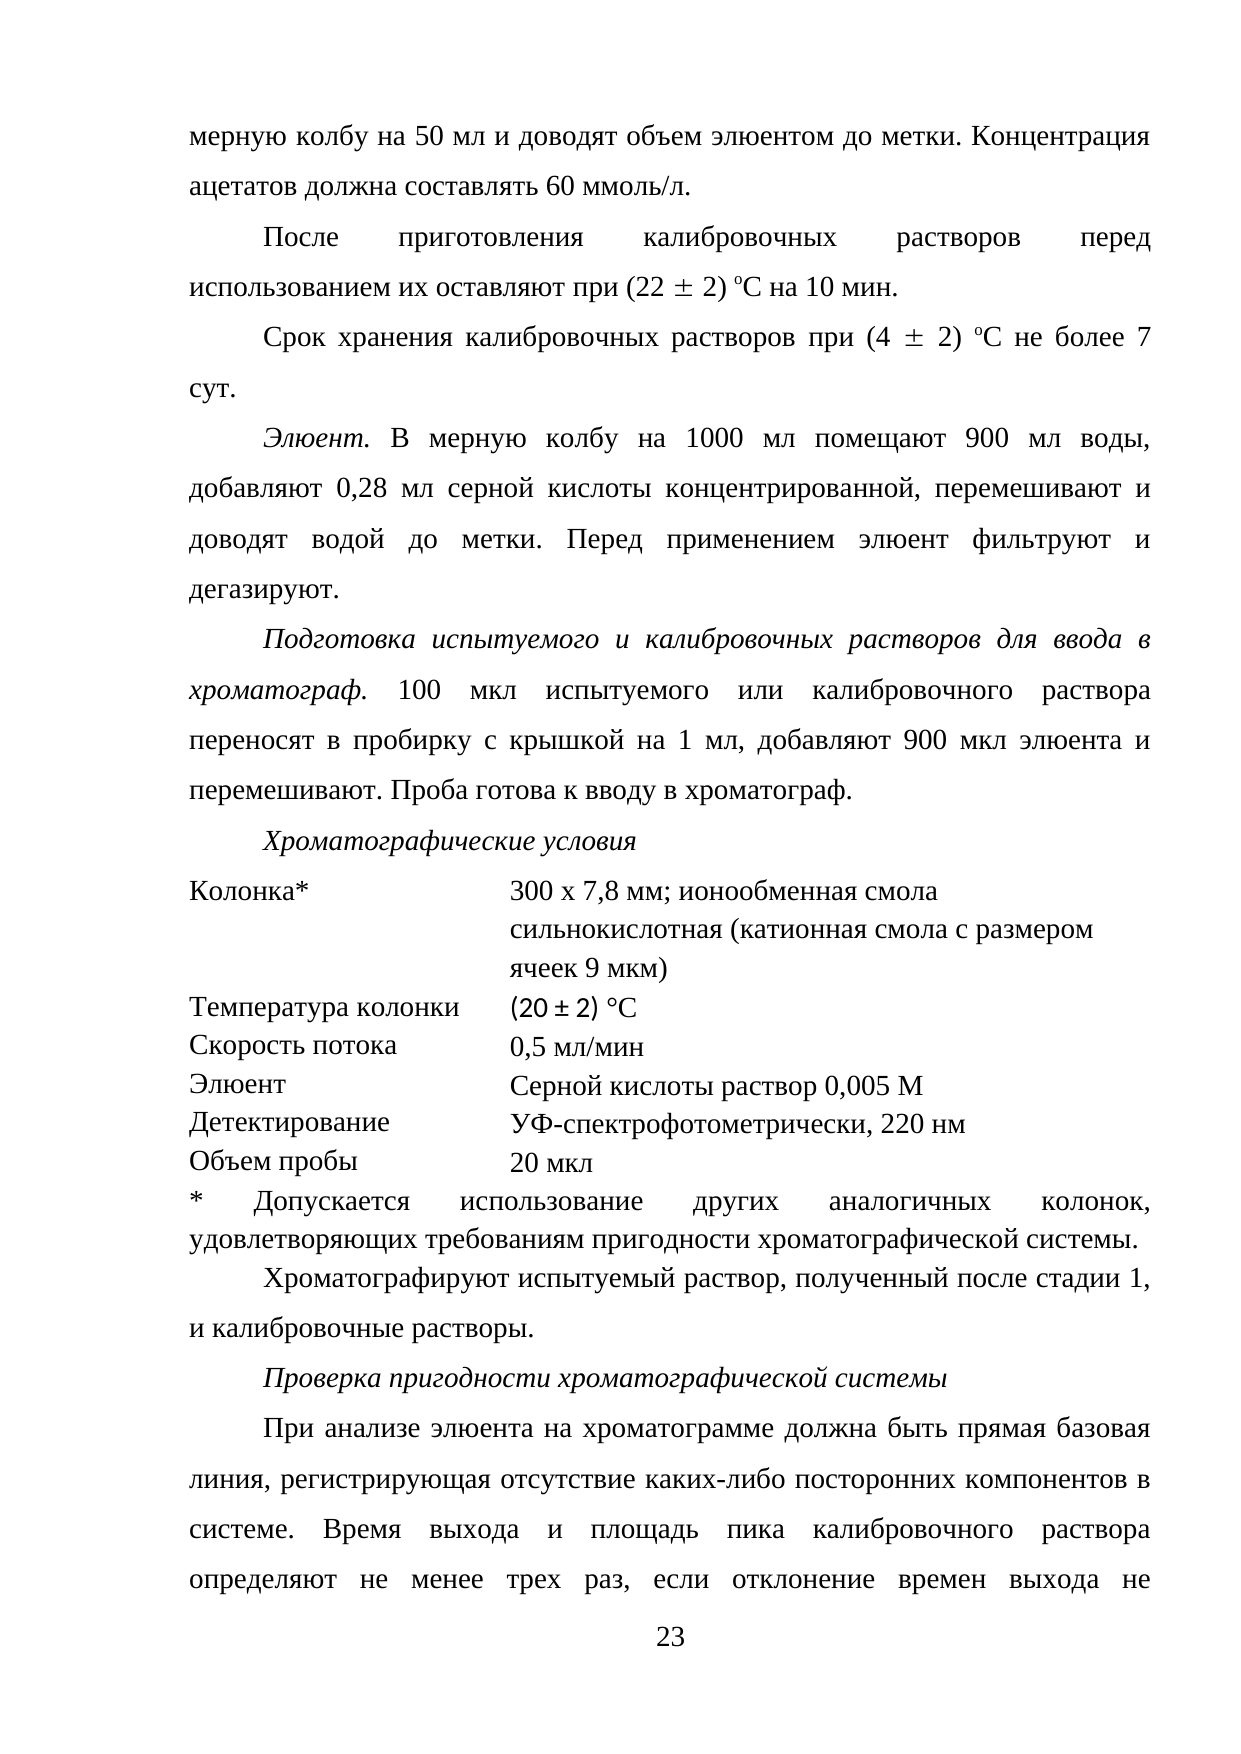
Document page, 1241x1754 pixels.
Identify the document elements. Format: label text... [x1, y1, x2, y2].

table_header Колонка* Температура колонки Скорость потока Элюент Детектирование Объем пробы [178, 873, 498, 1183]
text Хроматографические условия [189, 823, 1152, 856]
table_header 300 х 7,8 мм; ионообменная смола сильнокислотная (катионная смола с размером ячеек 9 мкм) (20 ± 2) °С 0,5 мл/мин Серной кислоты раствор 0,005 М УФ-спектрофотометрически, 220 нм 20 мкл [498, 873, 1163, 1183]
text Элюент. В мерную колбу на 1000 мл помещают 900 мл воды, добавляют 0,28 мл серной кислоты концентрированной, перемешивают и доводят водой до метки. Перед применением элюент фильтруют и дегазируют. [189, 420, 1152, 605]
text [189, 118, 1152, 202]
text После приготовления калибровочных растворов перед использованием их оставляют при (22 2) оС на 10 мин. [189, 219, 1152, 303]
text Проверка пригодности хроматографической системы [189, 1360, 1152, 1394]
text Срок хранения калибровочных растворов при (4 2) оС не более 7 сут. [189, 319, 1152, 403]
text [189, 1411, 1152, 1595]
text Хроматографируют испытуемый раствор, полученный после стадии 1, и калибровочные растворы. [189, 1260, 1152, 1343]
text * Допускается использование других аналогичных колонок, удовлетворяющих требованиям пригодности хроматографической системы. [189, 1183, 1152, 1255]
text Подготовка испытуемого и калибровочных растворов для ввода в хроматограф. 100 мкл испытуемого или калибровочного раствора переносят в пробирку с крышкой на 1 мл, добавляют 900 мкл элюента и перемешивают. Проба готова к вводу в хроматограф. [189, 621, 1152, 806]
